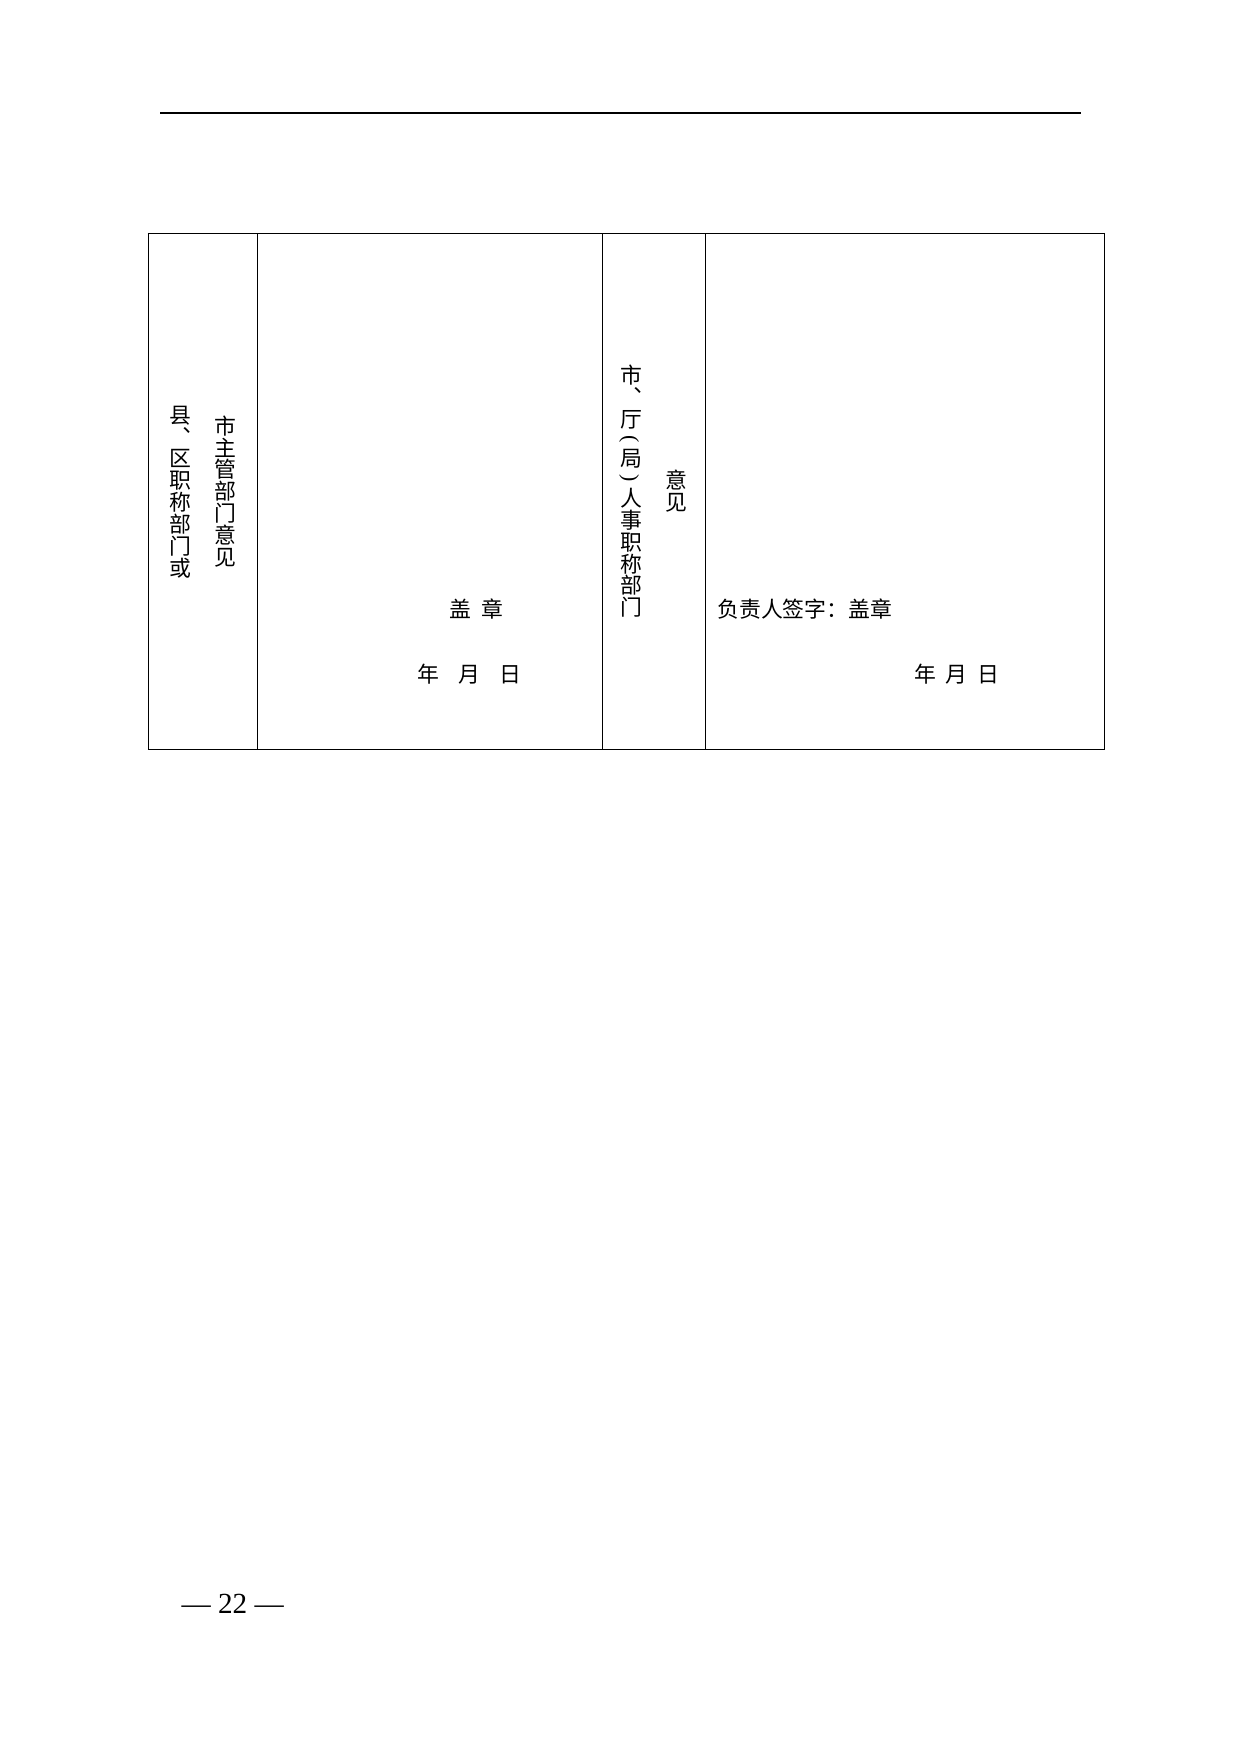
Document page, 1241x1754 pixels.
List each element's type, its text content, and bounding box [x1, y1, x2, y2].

table_header 盖 章 年 月 日 [258, 234, 602, 748]
table_header 意见 市、厅 ( 局 ) 人事职称部门 [603, 234, 705, 748]
table_header 负责人签字：盖章 年 月 日 [706, 234, 1104, 748]
table_header 市主管部门意见 县、区职称部门或 [149, 234, 257, 748]
